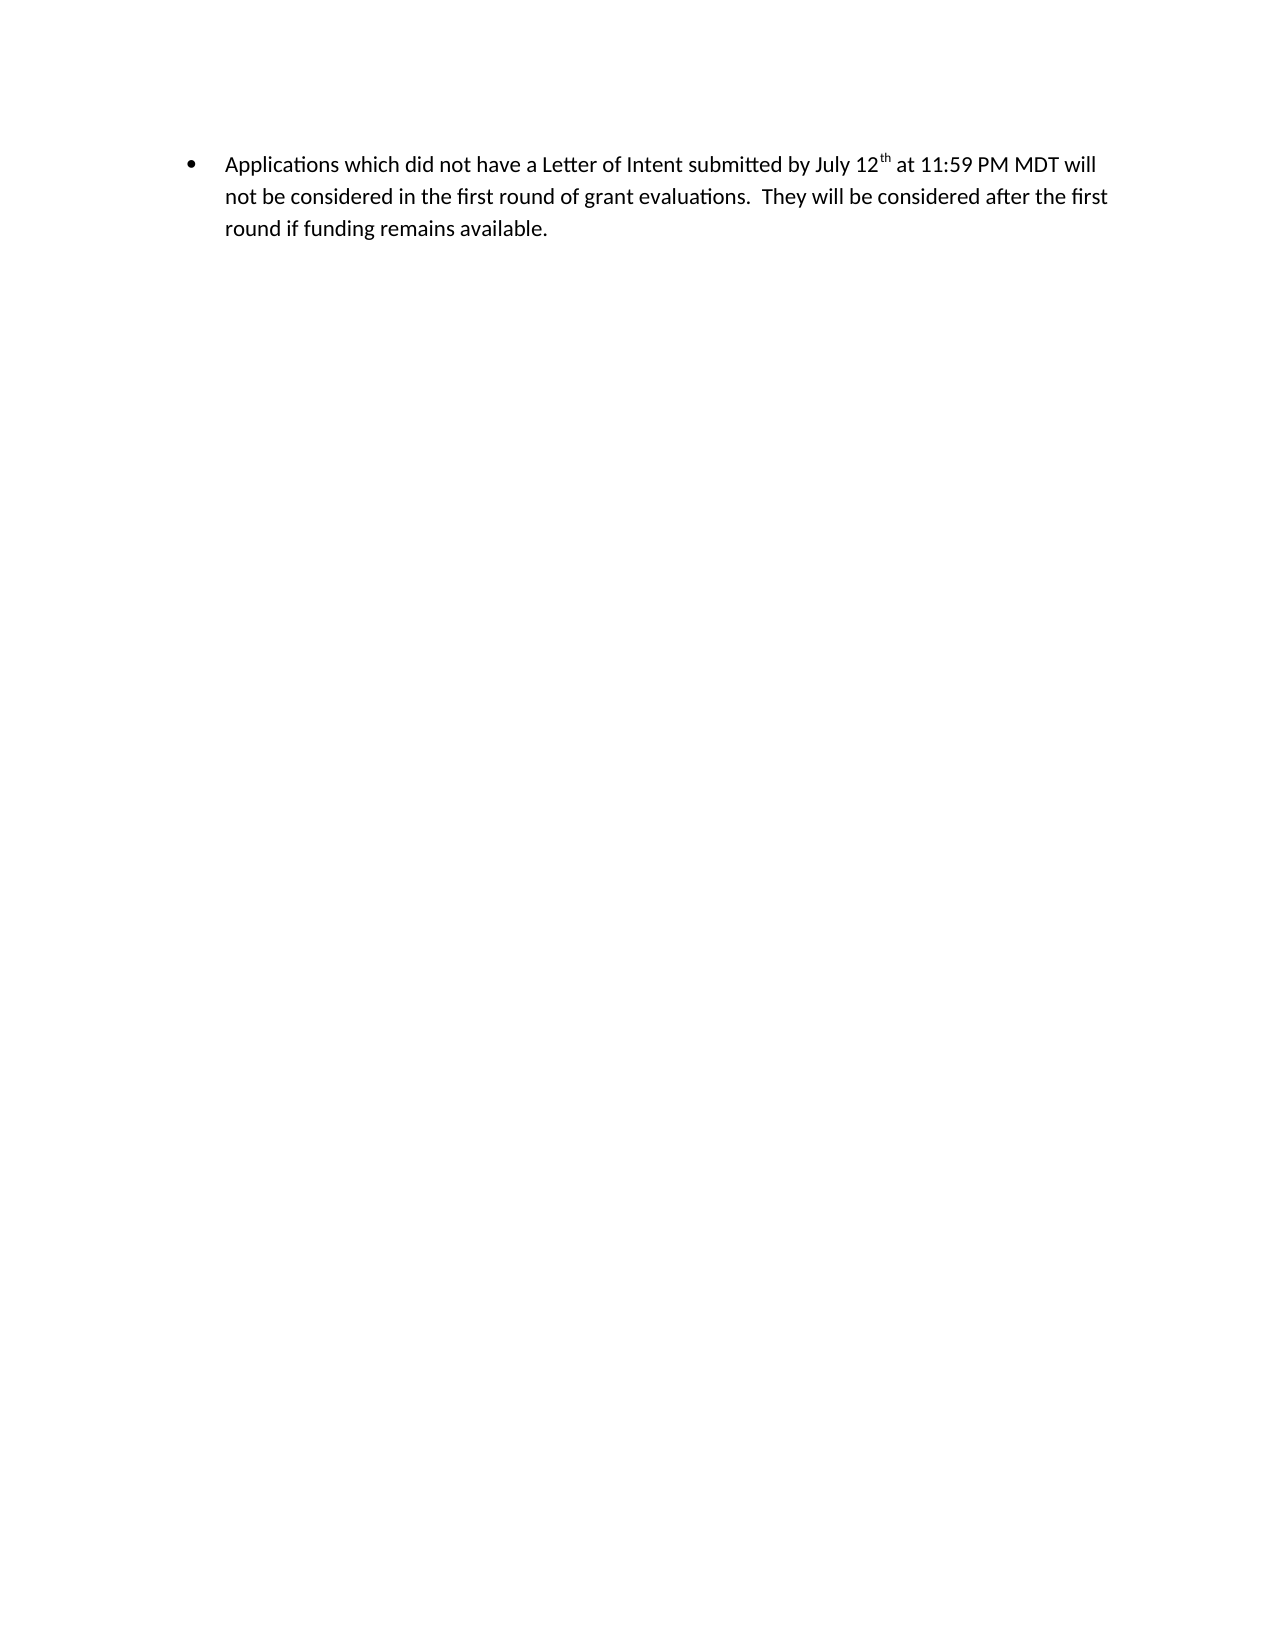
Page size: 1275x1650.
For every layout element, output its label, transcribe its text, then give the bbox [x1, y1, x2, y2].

list Applications which did not have a Letter of Intent submitted by July 12th at 11:59 PM MDT will not be considered in the first round of grant evaluations. They will be considered after the first round if funding remains available. [187, 150, 1125, 242]
